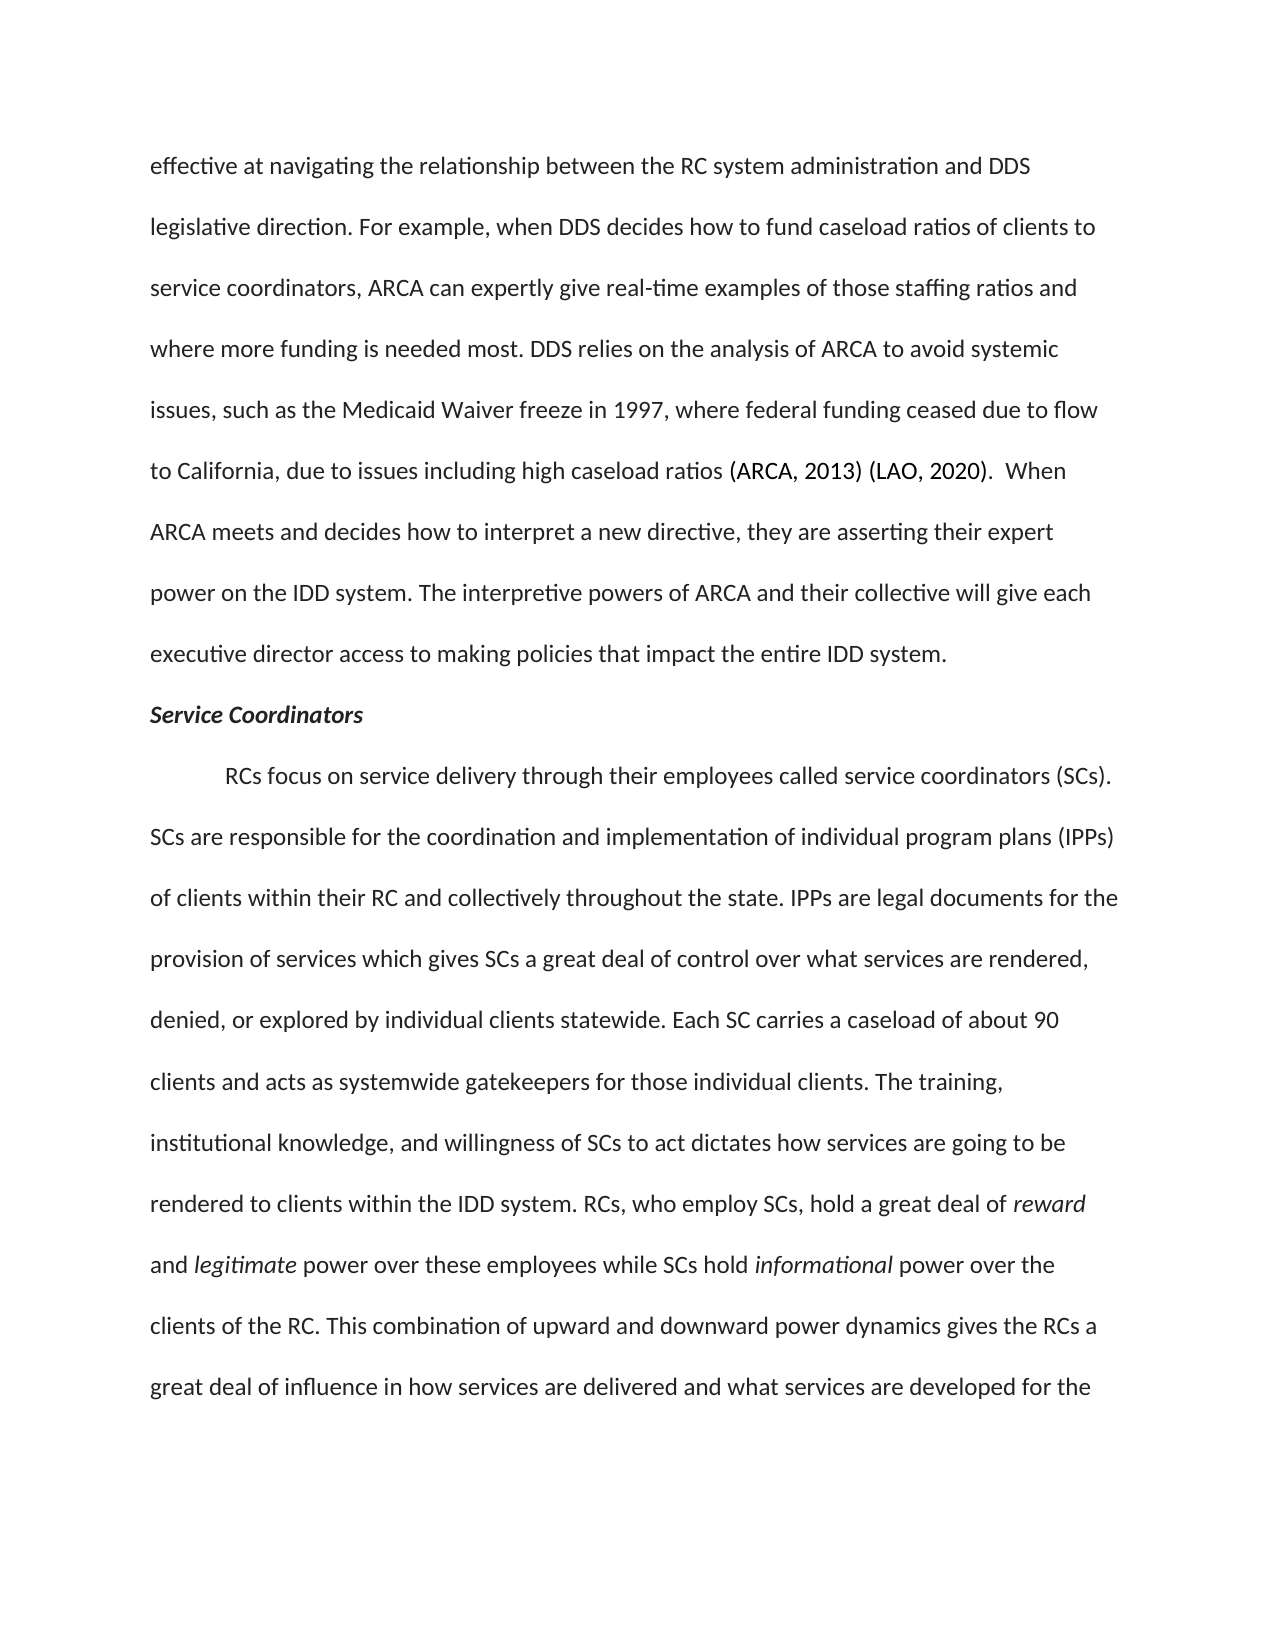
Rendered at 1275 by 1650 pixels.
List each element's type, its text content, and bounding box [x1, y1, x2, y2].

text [150, 150, 1125, 669]
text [150, 760, 1125, 1401]
text Service Coordinators [150, 699, 1125, 730]
